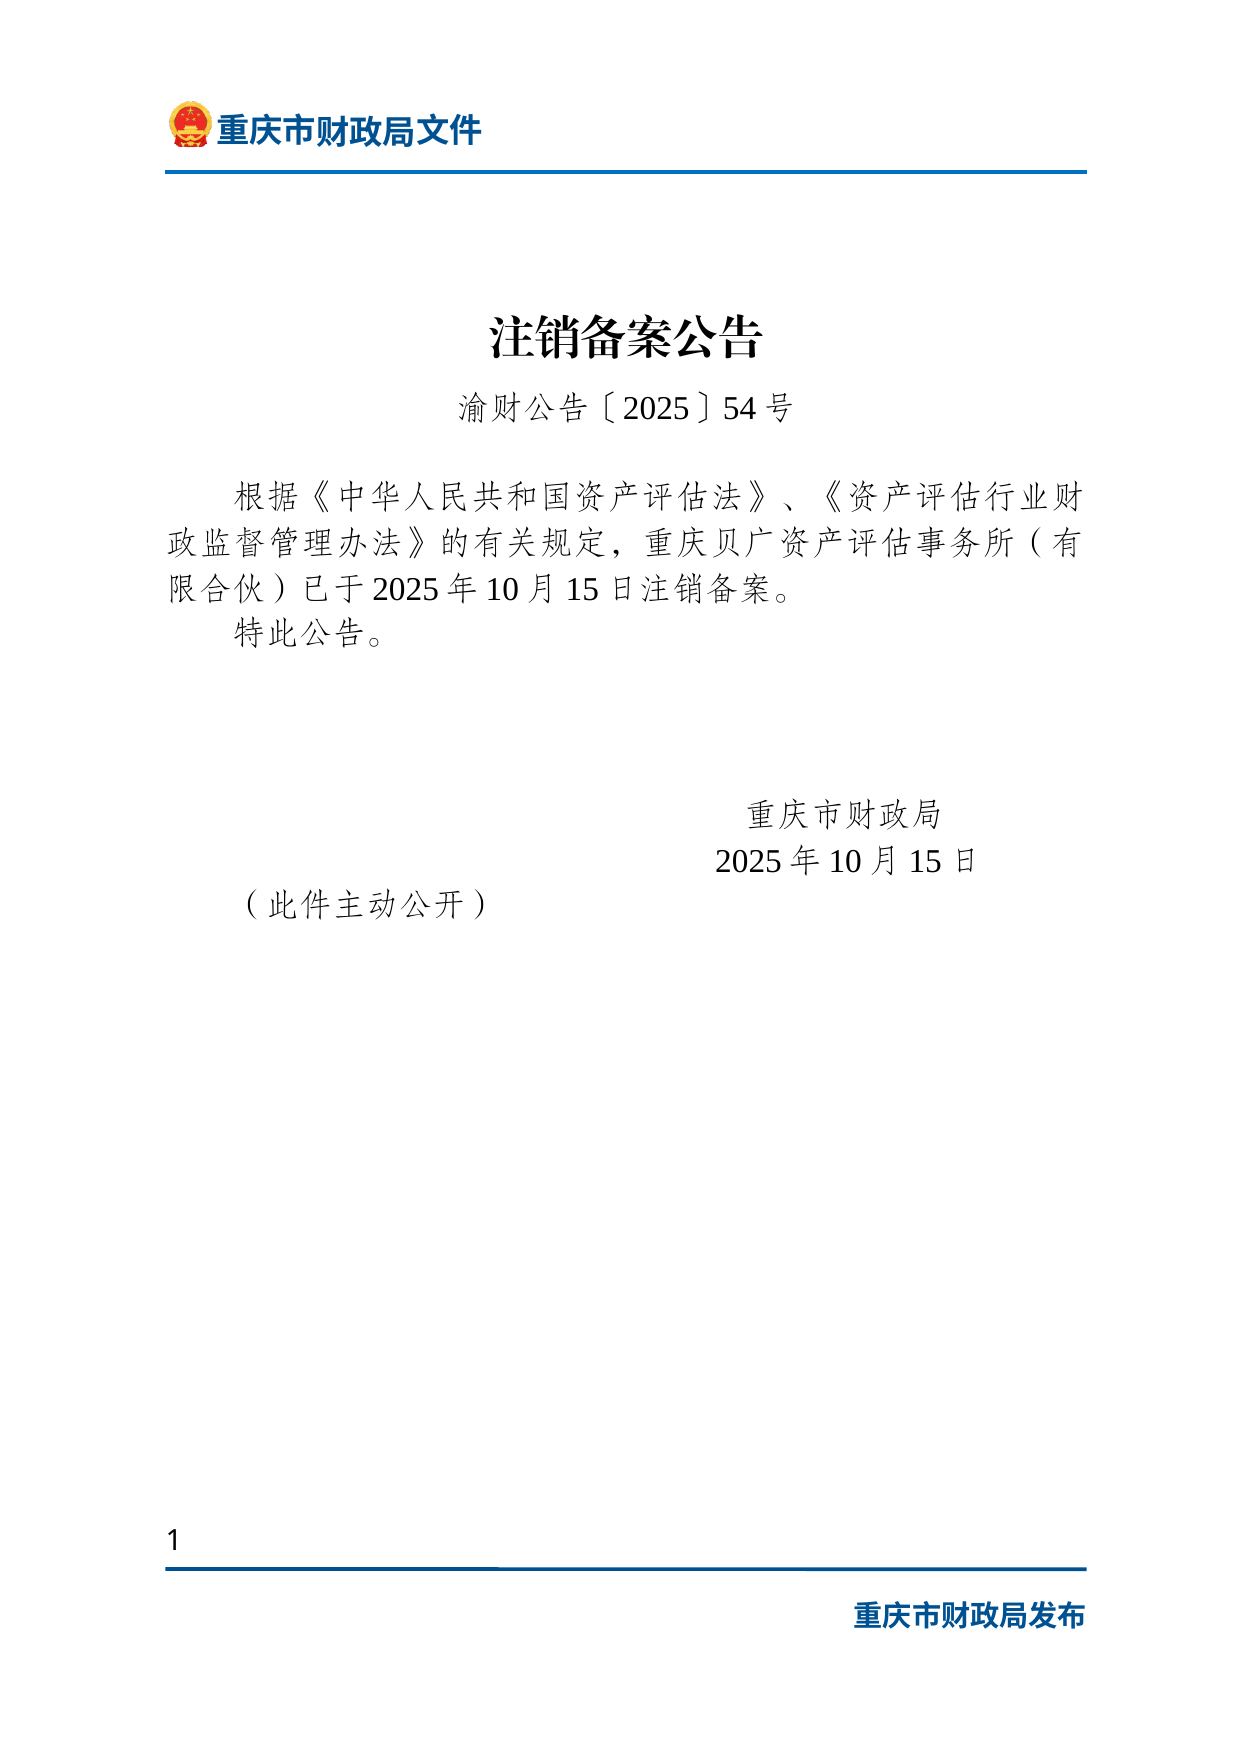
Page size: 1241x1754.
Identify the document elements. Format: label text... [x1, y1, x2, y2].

text 2025年10月15日 [165, 839, 1087, 884]
text 注销备案公告 [165, 295, 1087, 386]
text 渝财公告〔2025〕54号 [165, 386, 1087, 431]
text 根据《中华人民共和国资产评估法》、《资产评估行业财政监督管理办法》的有关规定，重庆贝广资产评估事务所（有限合伙）已于2025年10月15日注销备案。 [165, 477, 1087, 612]
text 重庆市财政局 [165, 794, 1087, 839]
text （此件主动公开） [165, 884, 1087, 930]
text 特此公告。 [165, 612, 1087, 658]
picture [165, 99, 216, 151]
